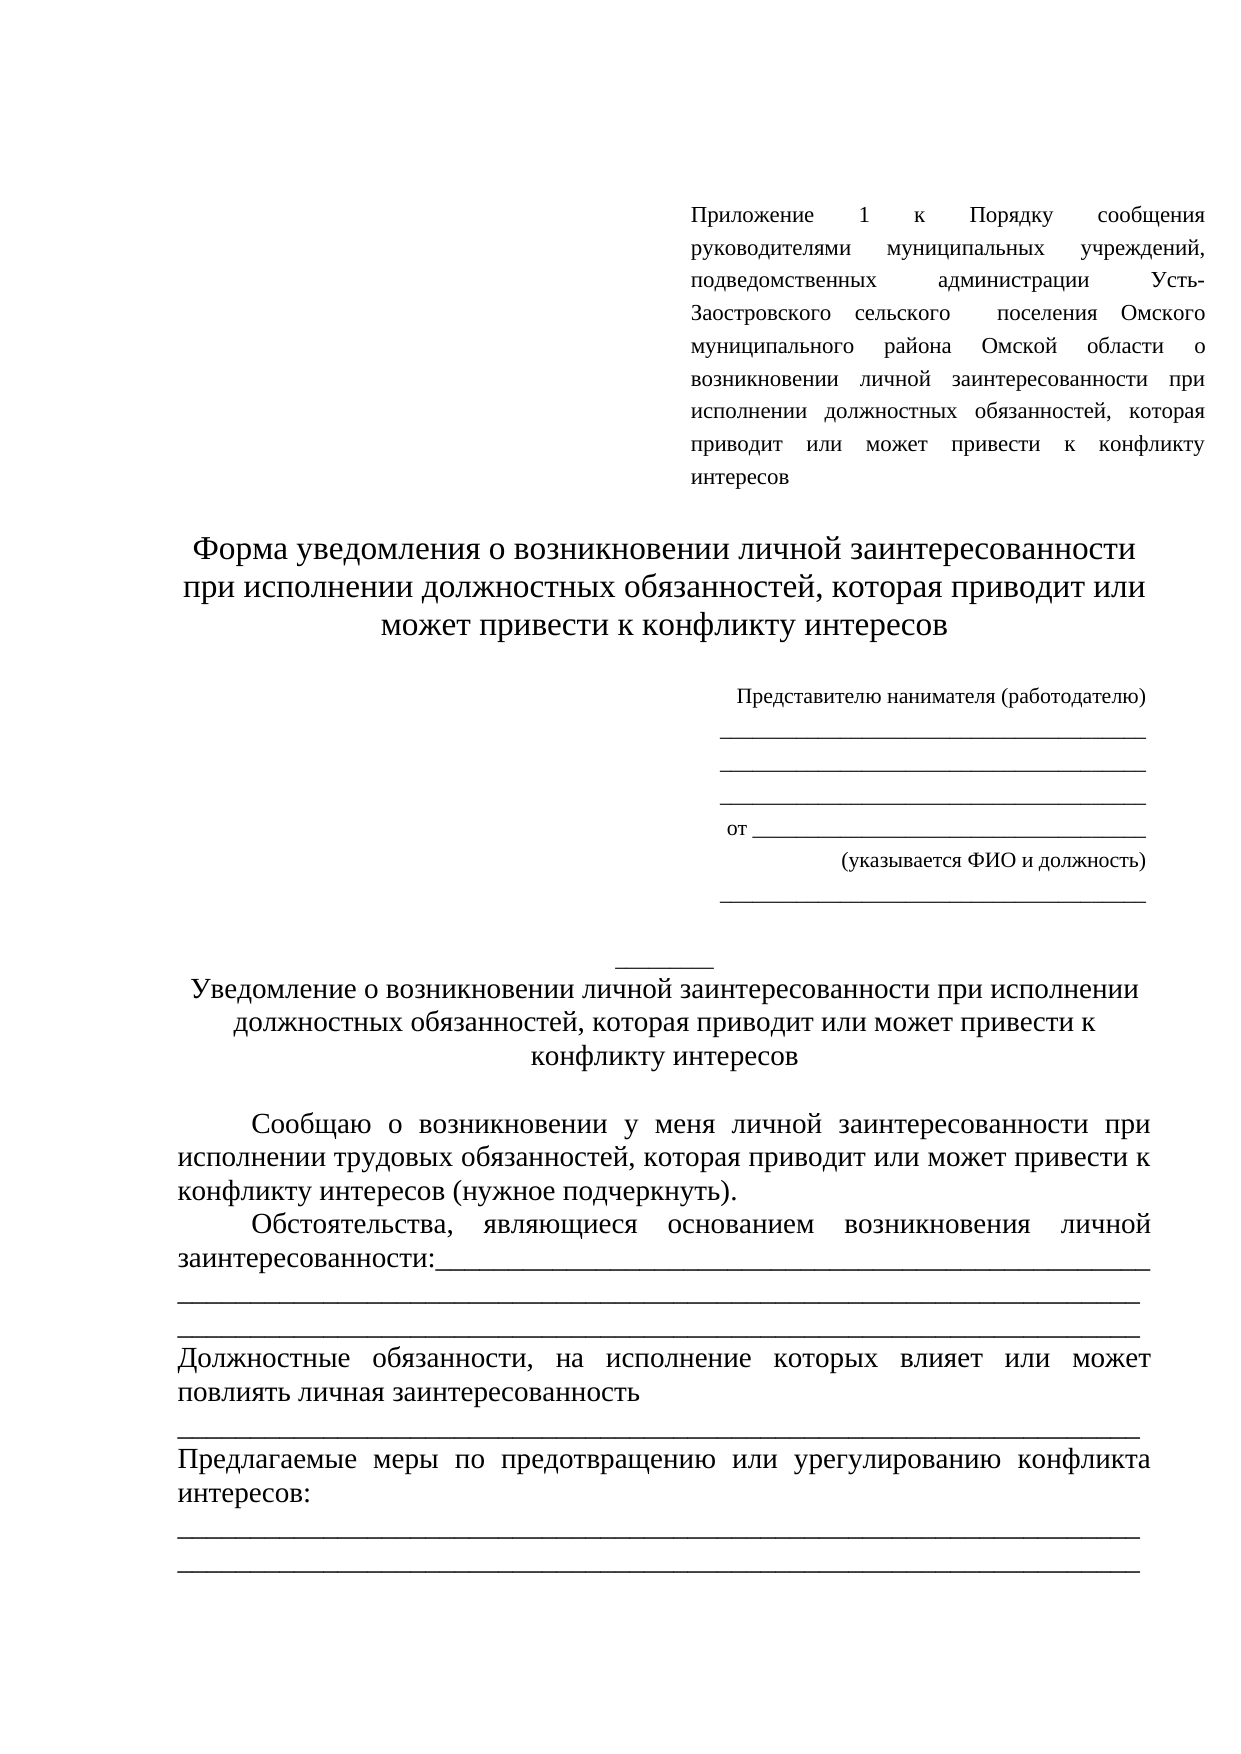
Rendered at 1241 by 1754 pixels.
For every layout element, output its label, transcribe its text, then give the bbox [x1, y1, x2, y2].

text _________ Уведомление о возникновении личной заинтересованности при исполнении должностных обязанностей, которая приводит или может привести к конфликту интересов [177, 938, 1152, 1072]
text __________________________________________________________________Предлагаемые меры по предотвращению или урегулированию конфликта интересов: ____________________________________________________________________________________________________________________________________ [177, 1408, 1152, 1575]
text Обстоятельства, являющиеся основанием возникновения личной заинтересованности:_____________________________________________________________________________________________________________________________________________________________________________________Должностные обязанности, на исполнение которых влияет или может повлиять личная заинтересованность [177, 1206, 1152, 1408]
text Сообщаю о возникновении у меня личной заинтересованности при исполнении трудовых обязанностей, которая приводит или может привести к конфликту интересов (нужное подчеркнуть). [177, 1106, 1152, 1206]
table_header Приложение 1 к Порядку сообщения руководителями муниципальных учреждений, подведомственных администрации Усть-Заостровского сельского поселения Омского муниципального района Омской области о возникновении личной заинтересованности при исполнении должностных обязанностей, которая приводит или может привести к конфликту интересов [679, 194, 1217, 489]
text Представителю нанимателя (работодателю) _______________________________________ _______________________________________ _______________________________________ от ____________________________________ (указывается ФИО и должность) _______________________________________ [177, 643, 1152, 938]
text Форма уведомления о возникновении личной заинтересованности при исполнении должностных обязанностей, которая приводит или может привести к конфликту интересов [177, 528, 1152, 643]
